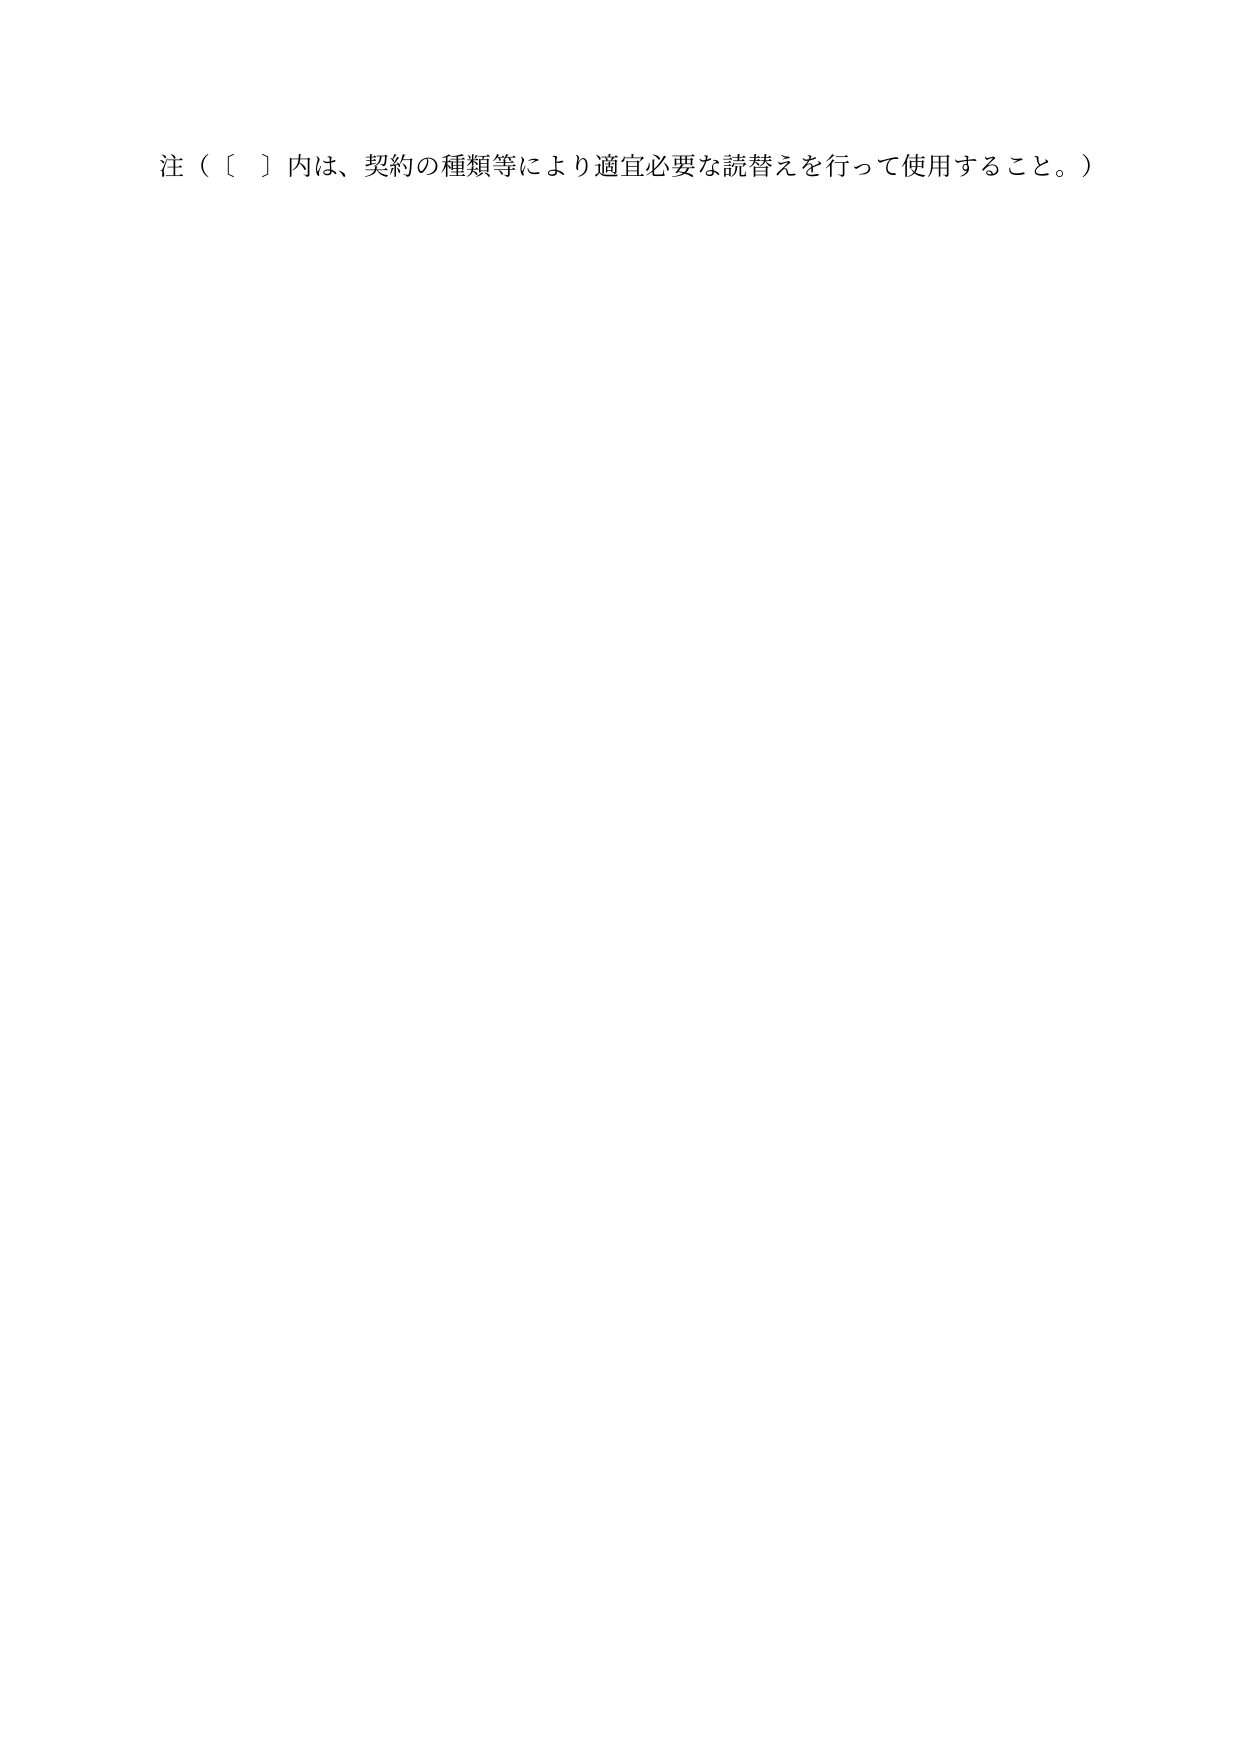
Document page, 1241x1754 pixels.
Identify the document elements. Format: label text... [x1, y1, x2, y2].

text 注（〔 〕内は、契約の種類等により適宜必要な読替えを行って使用すること。） [130, 146, 1110, 221]
